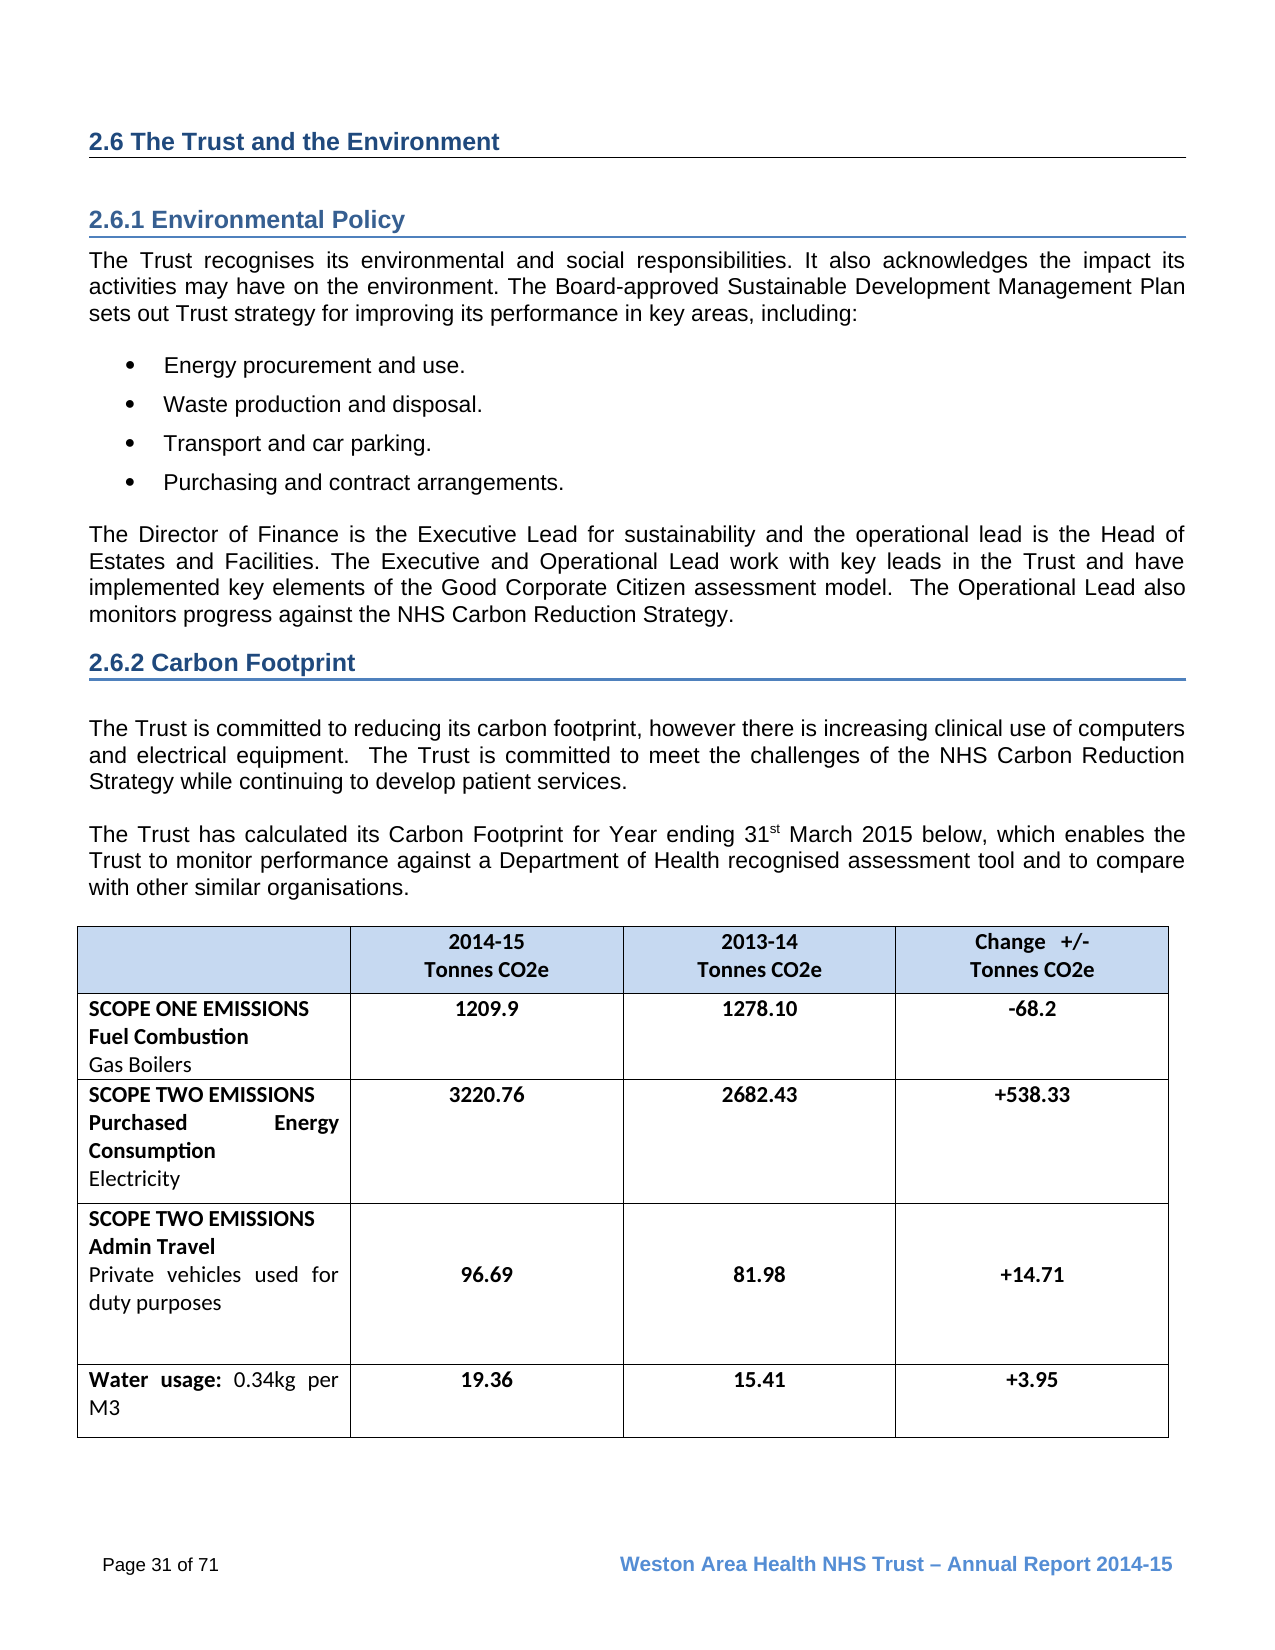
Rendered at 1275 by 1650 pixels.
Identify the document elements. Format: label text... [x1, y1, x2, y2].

table_cell +14.71 [896, 1204, 1168, 1364]
table_cell 96.69 [351, 1204, 623, 1364]
table_cell +3.95 [896, 1365, 1168, 1437]
table_cell 81.98 [624, 1204, 895, 1364]
text The Trust is committed to reducing its carbon footprint, however there is increasing clinical use of computers and electrical equipment. The Trust is committed to meet the challenges of the NHS Carbon Reduction Strategy while continuing to develop patient services. [89, 715, 1186, 794]
text The Trust recognises its environmental and social responsibilities. It also acknowledges the impact its activities may have on the environment. The Board-approved Sustainable Development Management Plan sets out Trust strategy for improving its performance in key areas, including: [89, 247, 1186, 326]
text The Director of Finance is the Executive Lead for sustainability and the operational lead is the Head of Estates and Facilities. The Executive and Operational Lead work with key leads in the Trust and have implemented key elements of the Good Corporate Citizen assessment model. The Operational Lead also monitors progress against the NHS Carbon Reduction Strategy. [89, 521, 1186, 627]
list Purchasing and contract arrangements. [126, 469, 1186, 495]
table_cell 1209.9 [351, 994, 623, 1079]
table_cell SCOPE TWO EMISSIONS Admin Travel Private vehicles used for duty purposes [78, 1204, 350, 1364]
list Transport and car parking. [126, 430, 1186, 456]
table_cell 1278.10 [624, 994, 895, 1079]
table_cell 19.36 [351, 1365, 623, 1437]
subtitle 2.6.1 Environmental Policy [89, 206, 1186, 236]
text 2.6 The Trust and the Environment [89, 126, 1186, 157]
list Energy procurement and use. [126, 352, 1186, 378]
table_header 2014-15 Tonnes CO2e [351, 927, 623, 993]
table_cell +538.33 [896, 1080, 1168, 1203]
table_cell Water usage: 0.34kg per M3 [78, 1365, 350, 1437]
table_header [78, 927, 350, 993]
table_cell 15.41 [624, 1365, 895, 1437]
table_cell SCOPE TWO EMISSIONS Purchased Energy Consumption Electricity [78, 1080, 350, 1203]
table_cell 2682.43 [624, 1080, 895, 1203]
text The Trust has calculated its Carbon Footprint for Year ending 31st March 2015 below, which enables the Trust to monitor performance against a Department of Health recognised assessment tool and to compare with other similar organisations. [89, 821, 1186, 900]
table_header 2013-14 Tonnes CO2e [624, 927, 895, 993]
table_cell SCOPE ONE EMISSIONS Fuel Combustion Gas Boilers [78, 994, 350, 1079]
subtitle 2.6.2 Carbon Footprint [89, 648, 1186, 678]
table_cell 3220.76 [351, 1080, 623, 1203]
table_header Change +/- Tonnes CO2e [896, 927, 1168, 993]
table_cell -68.2 [896, 994, 1168, 1079]
list Waste production and disposal. [126, 391, 1186, 417]
